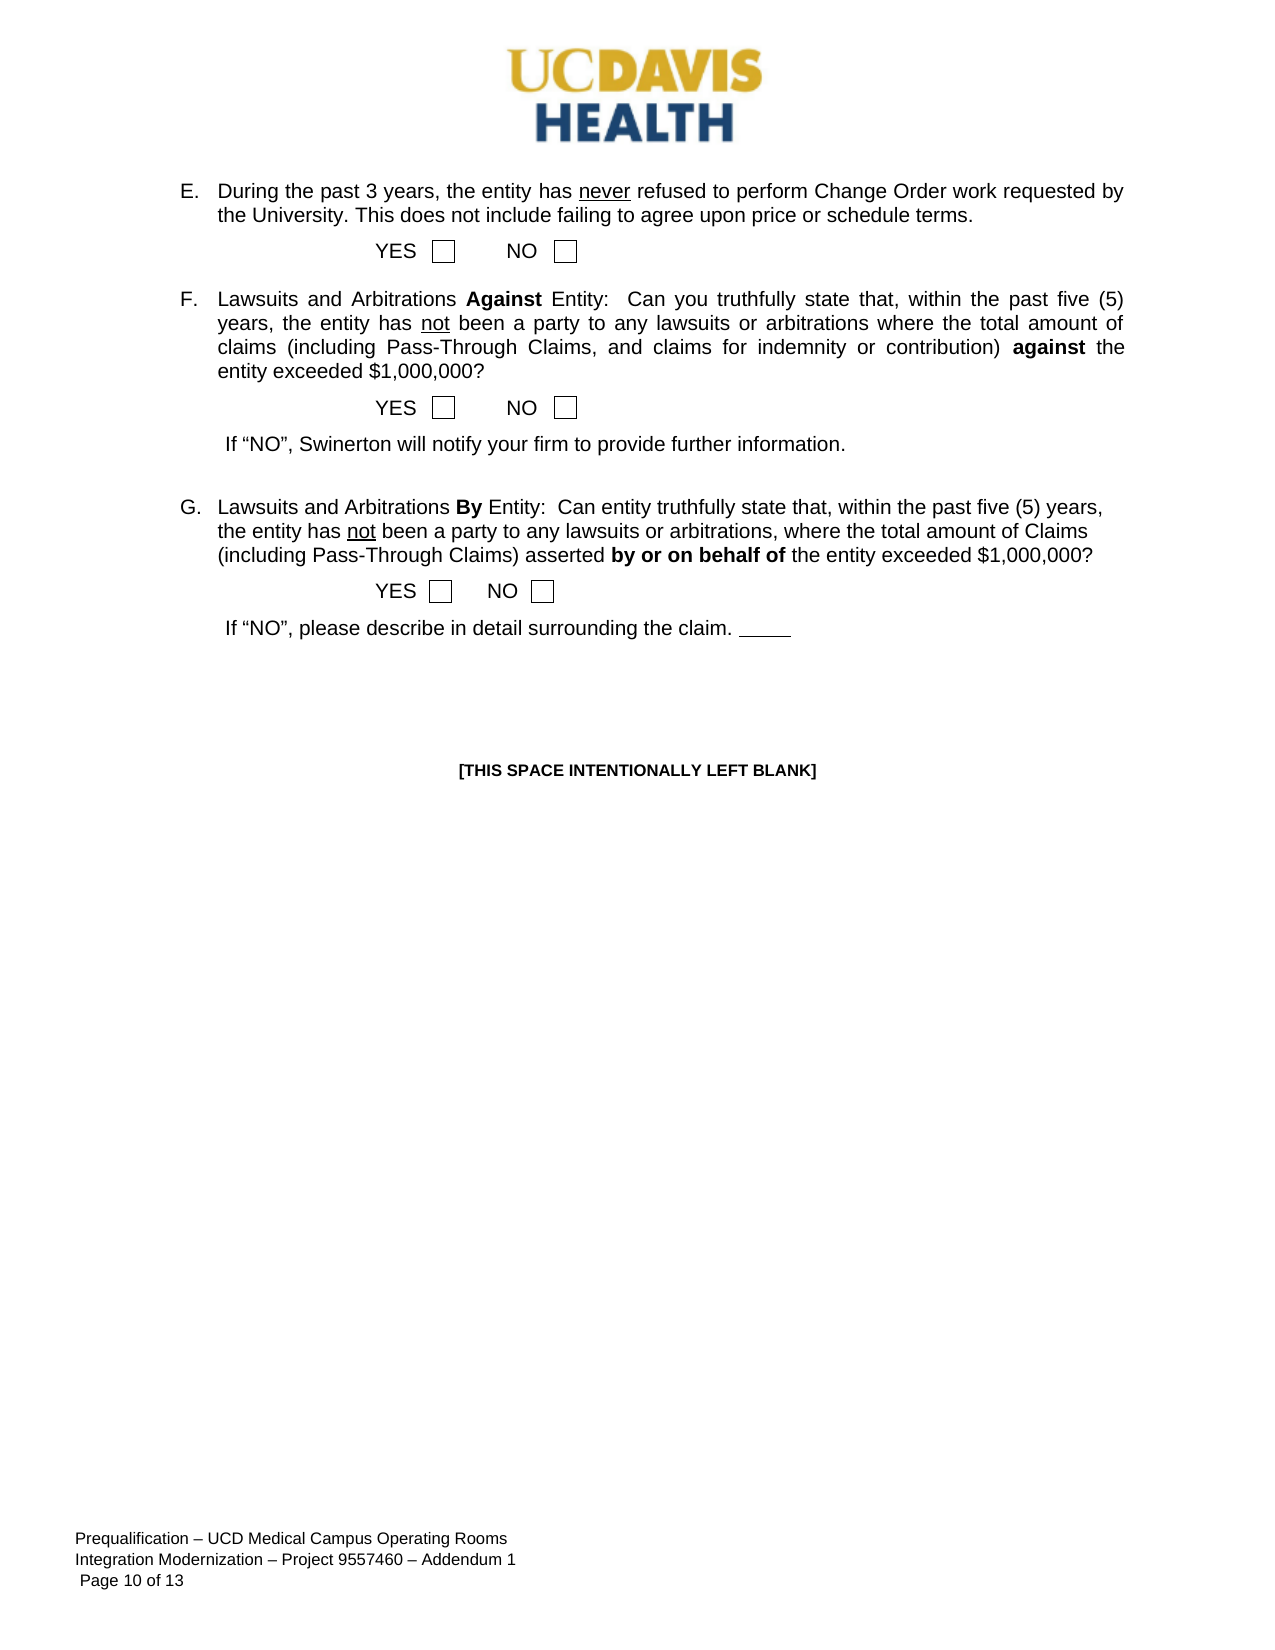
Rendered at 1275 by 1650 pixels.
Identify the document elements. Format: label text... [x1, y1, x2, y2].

text YES NO [375, 239, 1125, 263]
text If “NO”, Swinerton will notify your firm to provide further information. [150, 432, 1125, 456]
list Lawsuits and Arbitrations By Entity: Can entity truthfully state that, within the past five (5) years, the entity has not been a party to any lawsuits or arbitrations, where the total amount of Claims (including Pass-Through Claims) asserted by or on behalf of the entity exceeded $1,000,000? [180, 494, 1125, 566]
list During the past 3 years, the entity has never refused to perform Change Order work requested by the University. This does not include failing to agree upon price or schedule terms. [180, 179, 1125, 227]
text YES NO [375, 395, 1125, 419]
text YES NO [180, 579, 1125, 603]
picture [503, 45, 772, 150]
list Lawsuits and Arbitrations Against Entity: Can you truthfully state that, within the past five (5) years, the entity has not been a party to any lawsuits or arbitrations where the total amount of claims (including Pass-Through Claims, and claims for indemnity or contribution) against the entity exceeded $1,000,000? [180, 287, 1125, 383]
text [THIS SPACE INTENTIONALLY LEFT BLANK] [150, 761, 1125, 780]
text If “NO”, please describe in detail surrounding the claim. [150, 615, 1125, 639]
